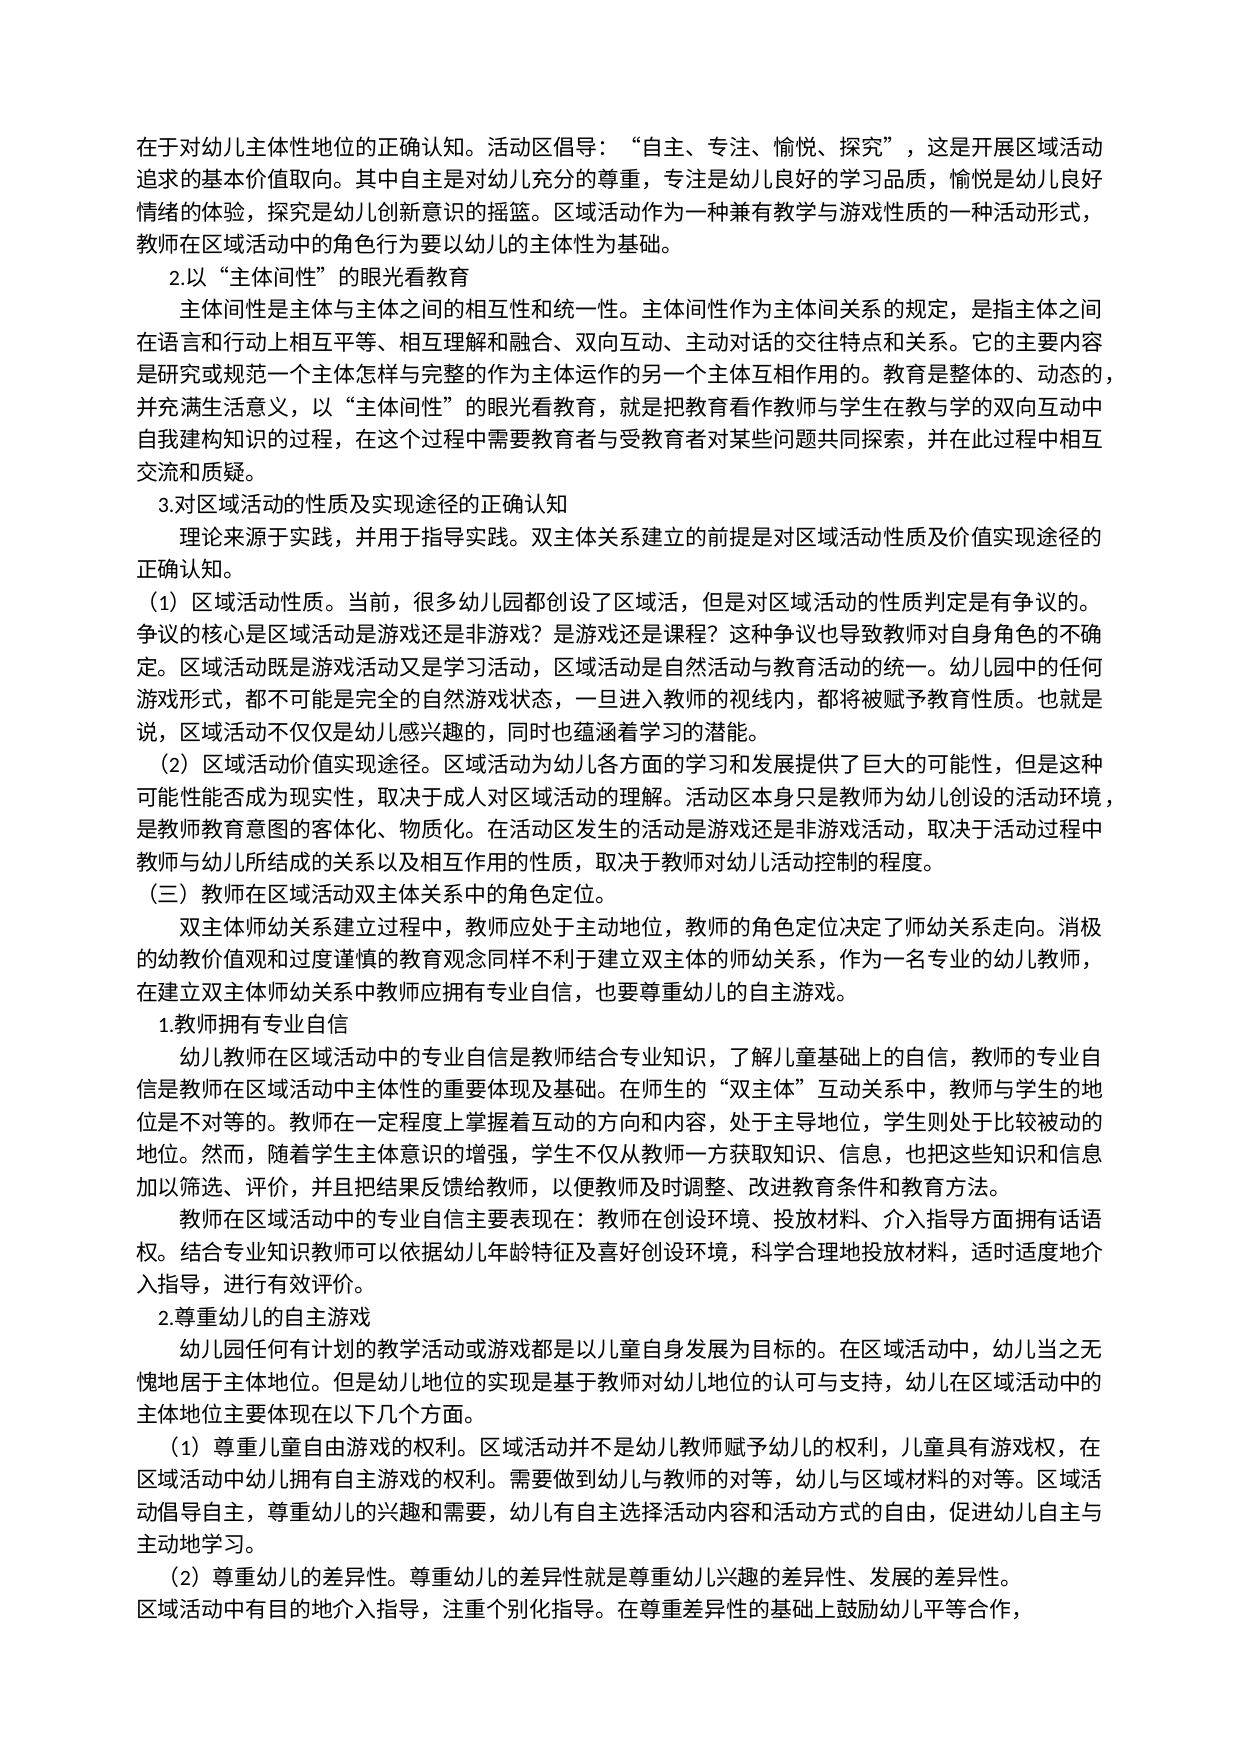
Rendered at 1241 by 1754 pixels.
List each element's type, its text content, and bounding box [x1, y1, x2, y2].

text 3.对区域活动的性质及实现途径的正确认知 [136, 487, 1104, 519]
text （2）区域活动价值实现途径。区域活动为幼儿各方面的学习和发展提供了巨大的可能性，但是这种可能性能否成为现实性，取决于成人对区域活动的理解。活动区本身只是教师为幼儿创设的活动环境，是教师教育意图的客体化、物质化。在活动区发生的活动是游戏还是非游戏活动，取决于活动过程中教师与幼儿所结成的关系以及相互作用的性质，取决于教师对幼儿活动控制的程度。 [136, 747, 1104, 877]
text （1）区域活动性质。当前，很多幼儿园都创设了区域活，但是对区域活动的性质判定是有争议的。争议的核心是区域活动是游戏还是非游戏？是游戏还是课程？这种争议也导致教师对自身角色的不确定。区域活动既是游戏活动又是学习活动，区域活动是自然活动与教育活动的统一。幼儿园中的任何游戏形式，都不可能是完全的自然游戏状态，一旦进入教师的视线内，都将被赋予教育性质。也就是说，区域活动不仅仅是幼儿感兴趣的，同时也蕴涵着学习的潜能。 [136, 584, 1104, 747]
text 2.以“主体间性”的眼光看教育 [136, 259, 1104, 292]
text 双主体师幼关系建立过程中，教师应处于主动地位，教师的角色定位决定了师幼关系走向。消极的幼教价值观和过度谨慎的教育观念同样不利于建立双主体的师幼关系，作为一名专业的幼儿教师，在建立双主体师幼关系中教师应拥有专业自信，也要尊重幼儿的自主游戏。 [136, 909, 1104, 1007]
text 幼儿教师在区域活动中的专业自信是教师结合专业知识，了解儿童基础上的自信，教师的专业自信是教师在区域活动中主体性的重要体现及基础。在师生的“双主体”互动关系中，教师与学生的地位是不对等的。教师在一定程度上掌握着互动的方向和内容，处于主导地位，学生则处于比较被动的地位。然而，随着学生主体意识的增强，学生不仅从教师一方获取知识、信息，也把这些知识和信息加以筛选、评价，并且把结果反馈给教师，以便教师及时调整、改进教育条件和教育方法。 [136, 1039, 1104, 1202]
text （三）教师在区域活动双主体关系中的角色定位。 [136, 877, 1104, 909]
text （2）尊重幼儿的差异性。尊重幼儿的差异性就是尊重幼儿兴趣的差异性、发展的差异性。 [136, 1559, 1104, 1592]
text 教师在区域活动中的专业自信主要表现在：教师在创设环境、投放材料、介入指导方面拥有话语权。结合专业知识教师可以依据幼儿年龄特征及喜好创设环境，科学合理地投放材料，适时适度地介入指导，进行有效评价。 [136, 1202, 1104, 1299]
text 区域活动中有目的地介入指导，注重个别化指导。在尊重差异性的基础上鼓励幼儿平等合作， [136, 1592, 1104, 1624]
text 理论来源于实践，并用于指导实践。双主体关系建立的前提是对区域活动性质及价值实现途径的正确认知。 [136, 519, 1104, 584]
text 2.尊重幼儿的自主游戏 [136, 1299, 1104, 1332]
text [136, 129, 1104, 259]
text 1.教师拥有专业自信 [136, 1007, 1104, 1039]
text 幼儿园任何有计划的教学活动或游戏都是以儿童自身发展为目标的。在区域活动中，幼儿当之无愧地居于主体地位。但是幼儿地位的实现是基于教师对幼儿地位的认可与支持，幼儿在区域活动中的主体地位主要体现在以下几个方面。 [136, 1332, 1104, 1429]
text （1）尊重儿童自由游戏的权利。区域活动并不是幼儿教师赋予幼儿的权利，儿童具有游戏权，在区域活动中幼儿拥有自主游戏的权利。需要做到幼儿与教师的对等，幼儿与区域材料的对等。区域活动倡导自主，尊重幼儿的兴趣和需要，幼儿有自主选择活动内容和活动方式的自由，促进幼儿自主与主动地学习。 [136, 1429, 1104, 1559]
text 主体间性是主体与主体之间的相互性和统一性。主体间性作为主体间关系的规定，是指主体之间在语言和行动上相互平等、相互理解和融合、双向互动、主动对话的交往特点和关系。它的主要内容是研究或规范一个主体怎样与完整的作为主体运作的另一个主体互相作用的。教育是整体的、动态的，并充满生活意义，以“主体间性”的眼光看教育，就是把教育看作教师与学生在教与学的双向互动中自我建构知识的过程，在这个过程中需要教育者与受教育者对某些问题共同探索，并在此过程中相互交流和质疑。 [136, 292, 1104, 487]
